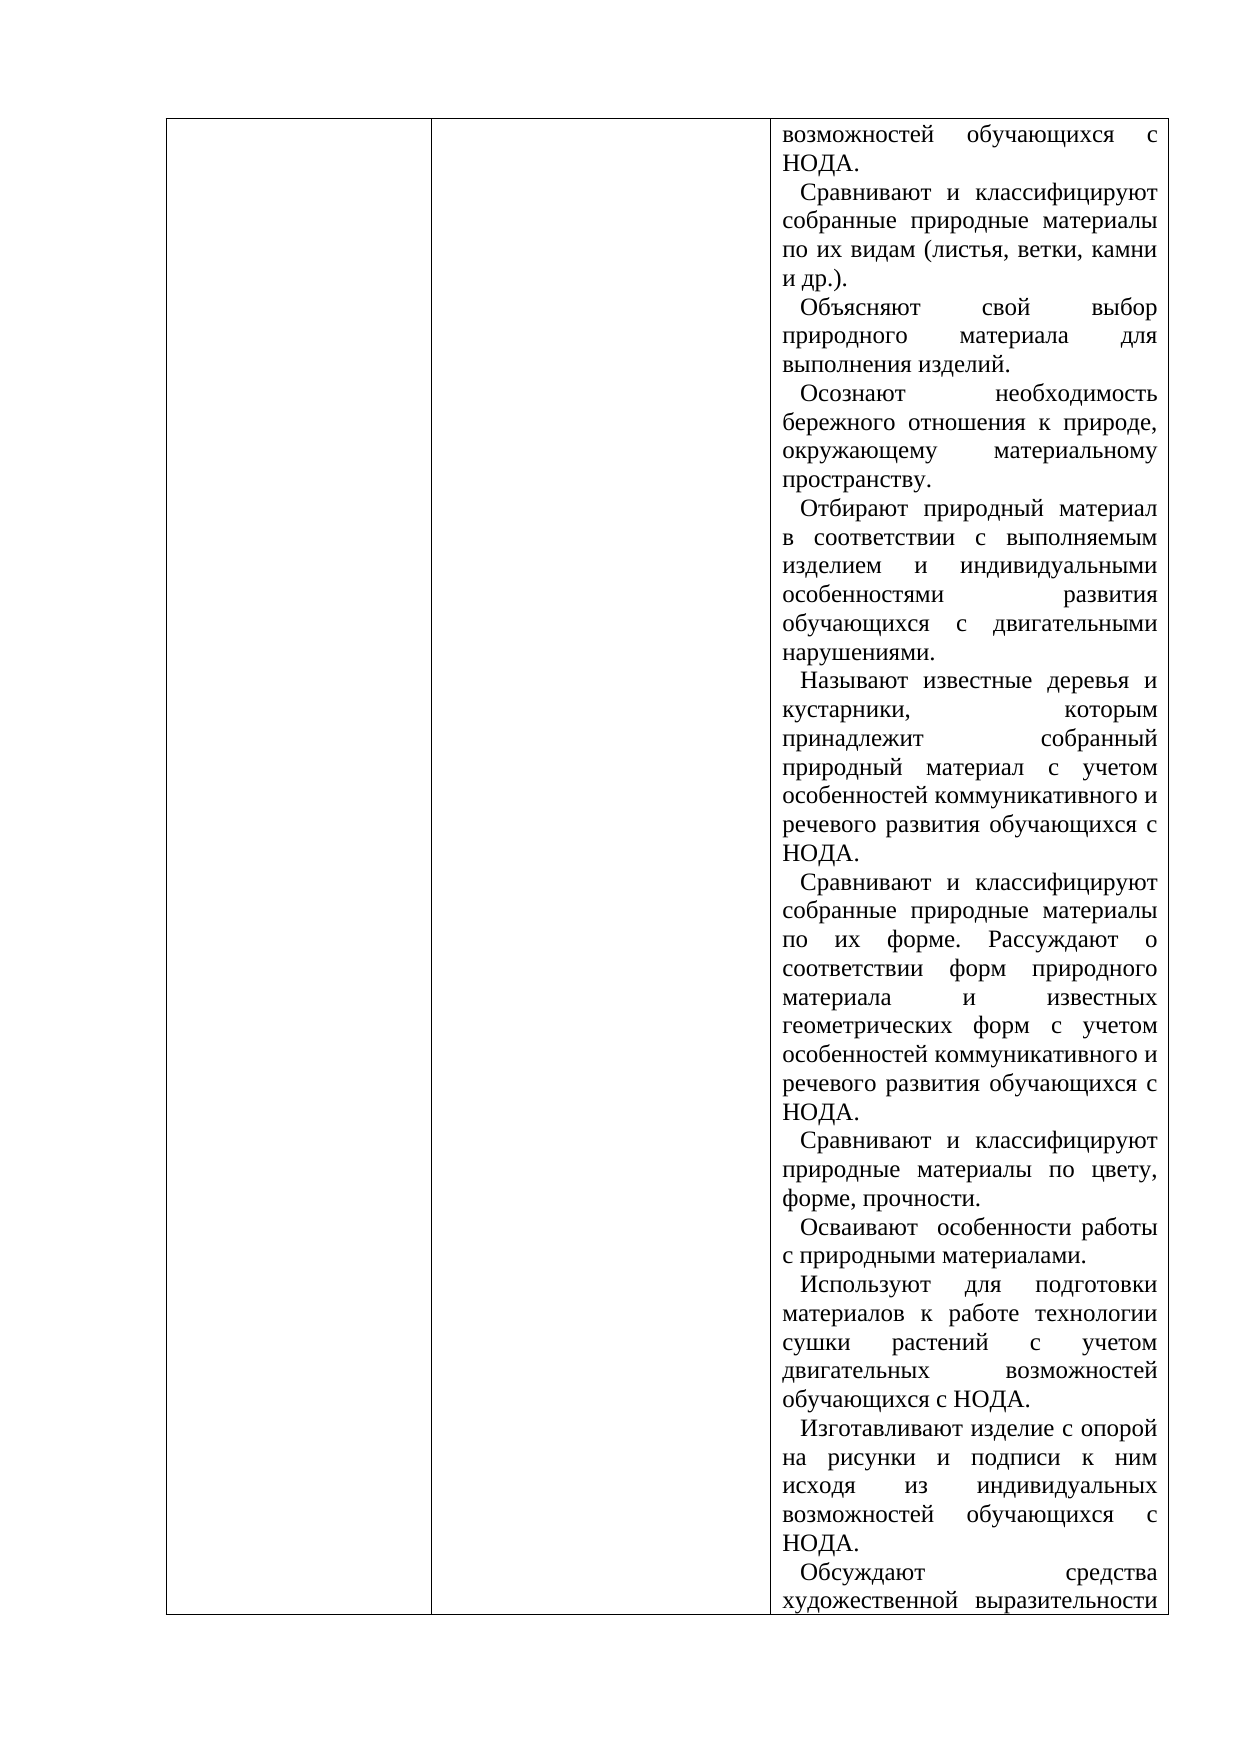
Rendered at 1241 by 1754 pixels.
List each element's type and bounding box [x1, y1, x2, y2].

table_cell [432, 119, 770, 1614]
table_cell [771, 119, 1168, 1614]
table_cell [167, 119, 431, 1614]
